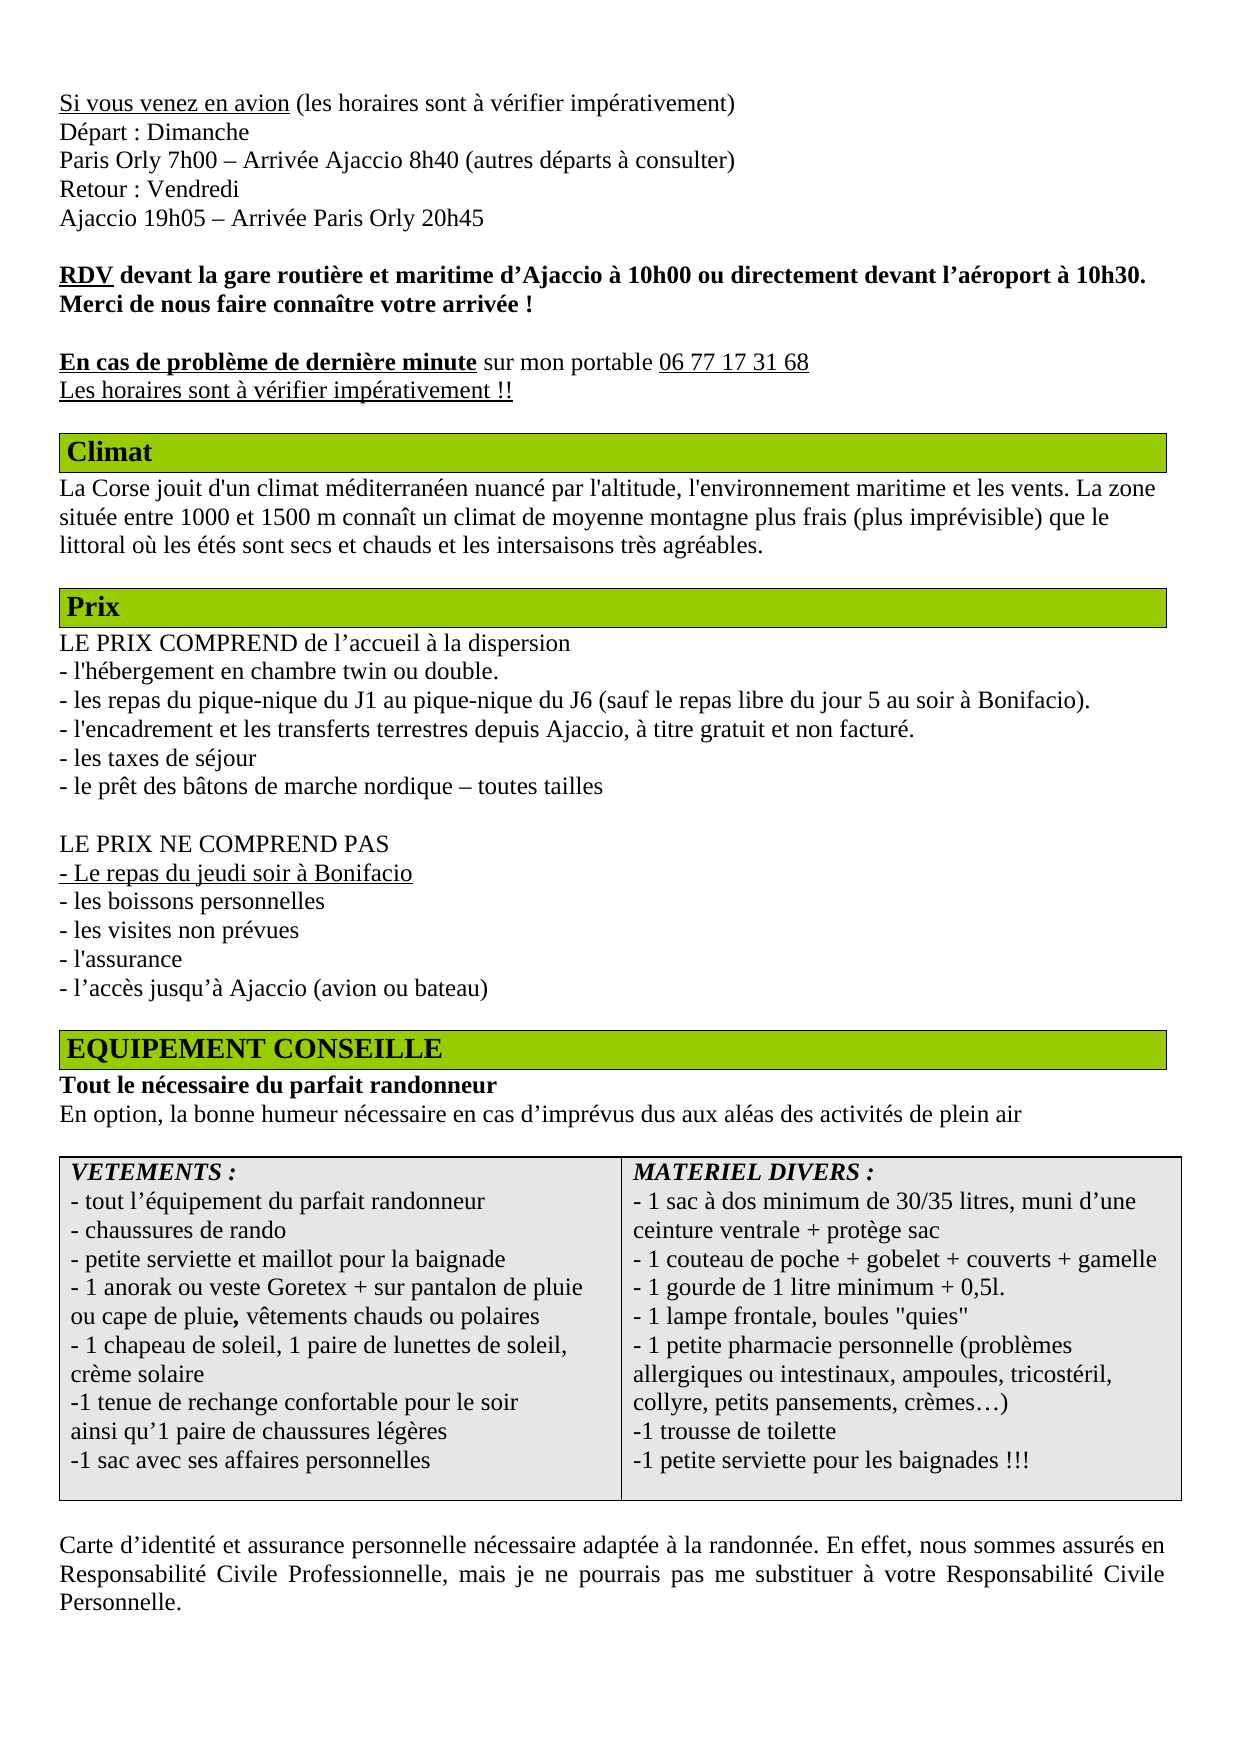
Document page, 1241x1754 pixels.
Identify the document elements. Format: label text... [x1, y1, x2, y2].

text - le prêt des bâtons de marche nordique – toutes tailles [59, 771, 1167, 800]
text Départ : Dimanche [59, 117, 1167, 145]
text En cas de problème de dernière minute sur mon portable 06 77 17 31 68 [59, 347, 1167, 375]
text RDV devant la gare routière et maritime d’Ajaccio à 10h00 ou directement devant l’aéroport à 10h30. Merci de nous faire connaître votre arrivée ! [59, 260, 1167, 318]
table_header VETEMENTS : - tout l’équipement du parfait randonneur - chaussures de rando - petite serviette et maillot pour la baignade - 1 anorak ou veste Goretex + sur pantalon de pluie ou cape de pluie, vêtements chauds ou polaires - 1 chapeau de soleil, 1 paire de lunettes de soleil, crème solaire -1 tenue de rechange confortable pour le soir ainsi qu’1 paire de chaussures légères -1 sac avec ses affaires personnelles [60, 1158, 621, 1500]
table_header EQUIPEMENT CONSEILLE [60, 1031, 1166, 1069]
text Si vous venez en avion (les horaires sont à vérifier impérativement) [59, 88, 1167, 117]
text LE PRIX NE COMPREND PAS [59, 829, 1167, 858]
table_header MATERIEL DIVERS : - 1 sac à dos minimum de 30/35 litres, muni d’une ceinture ventrale + protège sac - 1 couteau de poche + gobelet + couverts + gamelle - 1 gourde de minimum + 0,5l. - 1 lampe frontale, boules "quies" - 1 petite pharmacie personnelle (problèmes allergiques ou intestinaux, ampoules, tricostéril, collyre, petits pansements, crèmes…) -1 trousse de toilette -1 petite serviette pour les baignades !!! [622, 1158, 1181, 1500]
text La Corse jouit d'un climat méditerranéen nuancé par l'altitude, l'environnement maritime et les vents. La zone située entre 1000 et 1500 m connaît un climat de moyenne montagne plus frais (plus imprévisible) que le littoral où les étés sont secs et chauds et les intersaisons très agréables. [59, 473, 1167, 559]
text LE PRIX COMPREND de l’accueil à la dispersion [59, 628, 1167, 656]
text Les horaires sont à vérifier impérativement !! [59, 375, 1167, 404]
text Carte d’identité et assurance personnelle nécessaire adaptée à la randonnée. En effet, nous sommes assurés en Responsabilité Civile Professionnelle, mais je ne pourrais pas me substituer à votre Responsabilité Civile Personnelle. [59, 1530, 1167, 1616]
text Tout le nécessaire du parfait randonneur [59, 1070, 1167, 1099]
text - les boissons personnelles [59, 886, 1167, 915]
text - l'assurance [59, 944, 1167, 973]
text Retour : Vendredi [59, 174, 1167, 203]
table_header Prix [60, 589, 1166, 627]
text Paris Orly 7h00 – Arrivée Ajaccio 8h40 (autres départs à consulter) [59, 145, 1167, 174]
text - l'hébergement en chambre twin ou double. [59, 656, 1167, 685]
text - les repas du pique-nique du J1 au pique-nique du J6 (sauf le repas libre du jour 5 au soir à Bonifacio). [59, 685, 1167, 714]
text En option, la bonne humeur nécessaire en cas d’imprévus dus aux aléas des activités de plein air [59, 1099, 1167, 1128]
table_header Climat [60, 434, 1166, 472]
text - les taxes de séjour [59, 743, 1167, 771]
text Ajaccio 19h05 – Arrivée Paris Orly 20h45 [59, 203, 1167, 232]
text - Le repas du jeudi soir à Bonifacio [59, 858, 1167, 886]
text - l’accès jusqu’à Ajaccio (avion ou bateau) [59, 973, 1167, 1001]
text - l'encadrement et les transferts terrestres depuis Ajaccio, à titre gratuit et non facturé. [59, 714, 1167, 743]
text - les visites non prévues [59, 915, 1167, 944]
